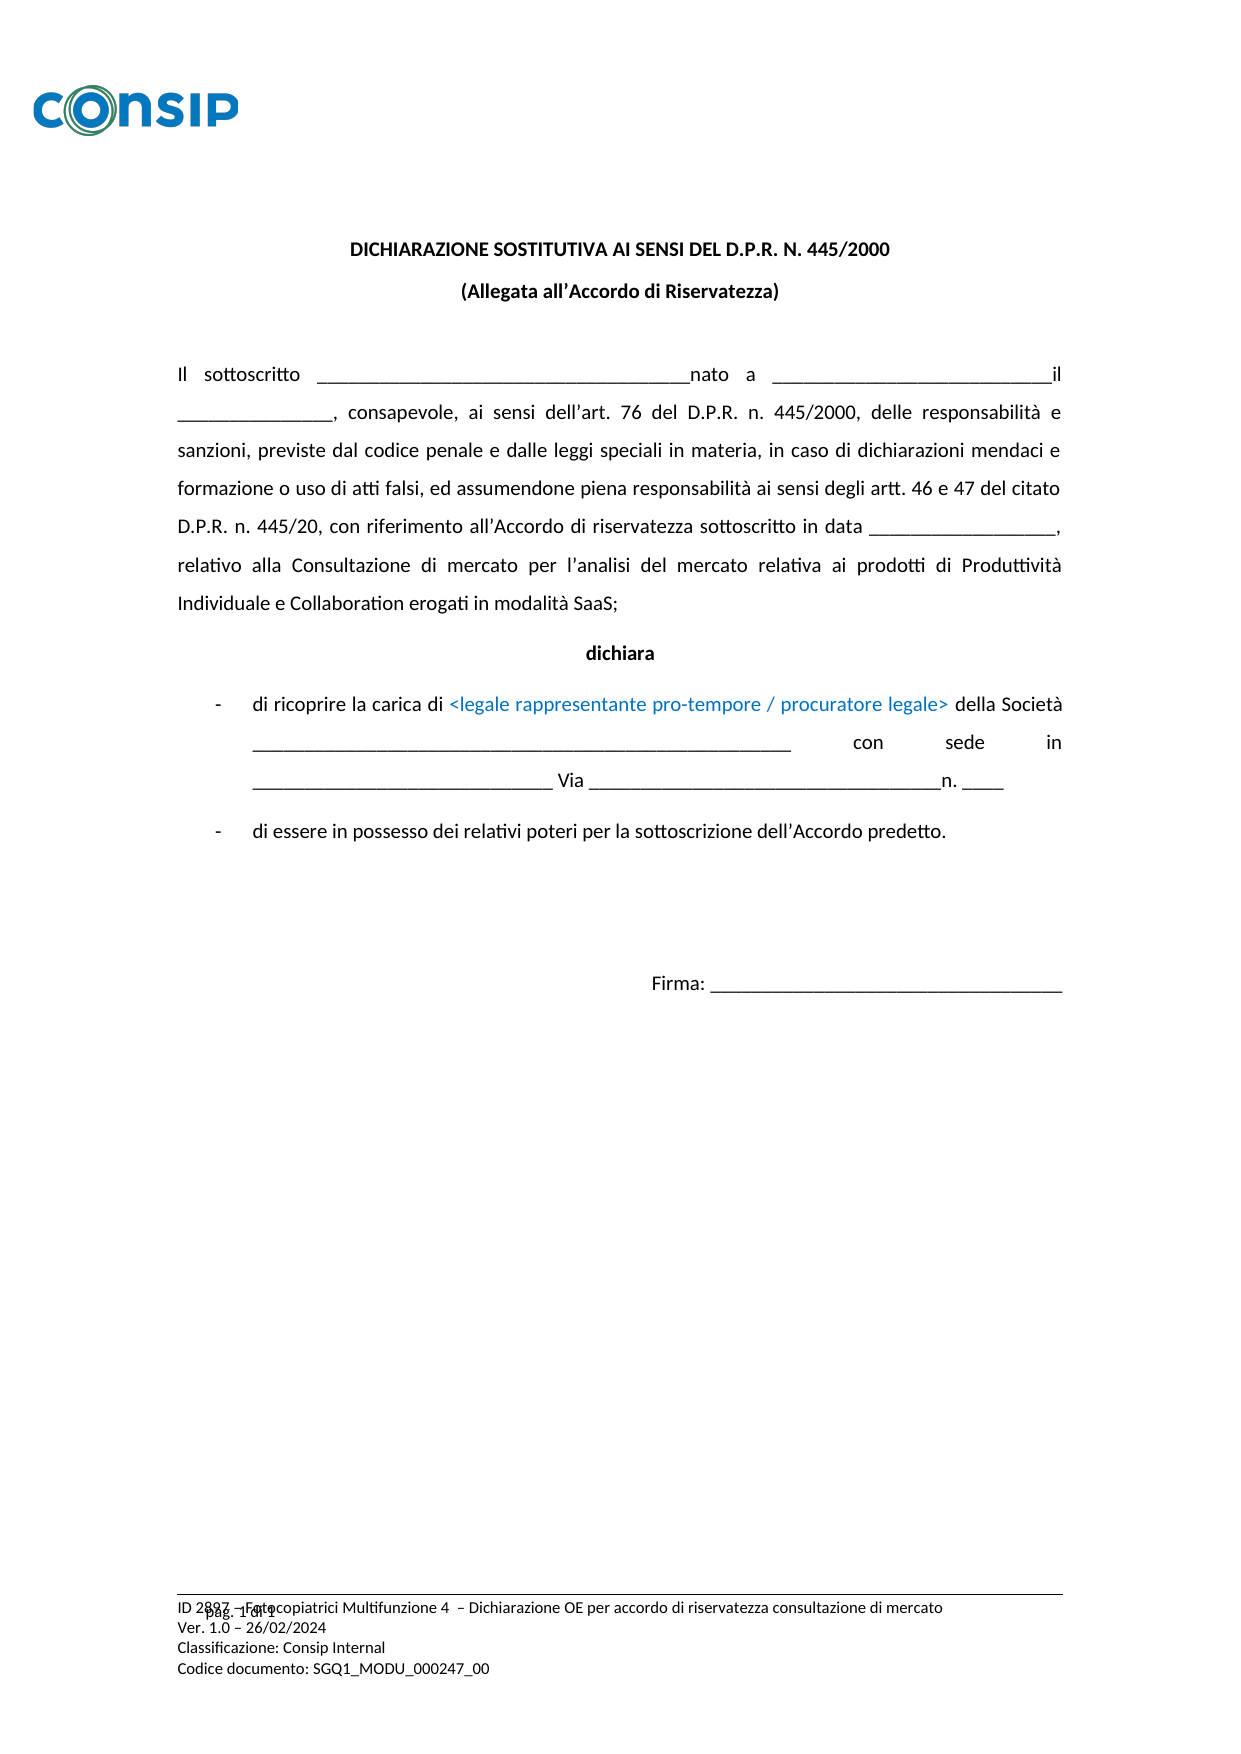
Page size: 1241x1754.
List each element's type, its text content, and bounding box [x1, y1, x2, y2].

text (Allegata all’Accordo di Riservatezza) [177, 278, 1063, 303]
text dichiara [177, 641, 1063, 666]
text DICHIARAZIONE SOSTITUTIVA AI SENSI DEL D.P.R. N. 445/2000 [177, 236, 1063, 262]
list di essere in possesso dei relativi poteri per la sottoscrizione dell’Accordo predetto. [215, 818, 1063, 843]
text Il sottoscritto ____________________________________nato a ___________________________il _______________, consapevole, ai sensi dell’art. 76 del D.P.R. n. 445/2000, delle responsabilità e sanzioni, previste dal codice penale e dalle leggi speciali in materia, in caso di dichiarazioni mendaci e formazione o uso di atti falsi, ed assumendone piena responsabilità ai sensi degli artt. 46 e 47 del citato D.P.R. n. 445/20, con riferimento all’Accordo di riservatezza sottoscritto in data __________________, relativo alla Consultazione di mercato per l’analisi del mercato relativa ai prodotti di Produttività Individuale e Collaboration erogati in modalità SaaS; [177, 361, 1063, 615]
picture [33, 85, 238, 136]
list di ricoprire la carica di <legale rappresentante pro-tempore / procuratore legale> della Società ____________________________________________________ con sede in _____________________________ Via __________________________________n. ____ [215, 691, 1063, 793]
text Firma: __________________________________ [177, 970, 1063, 995]
